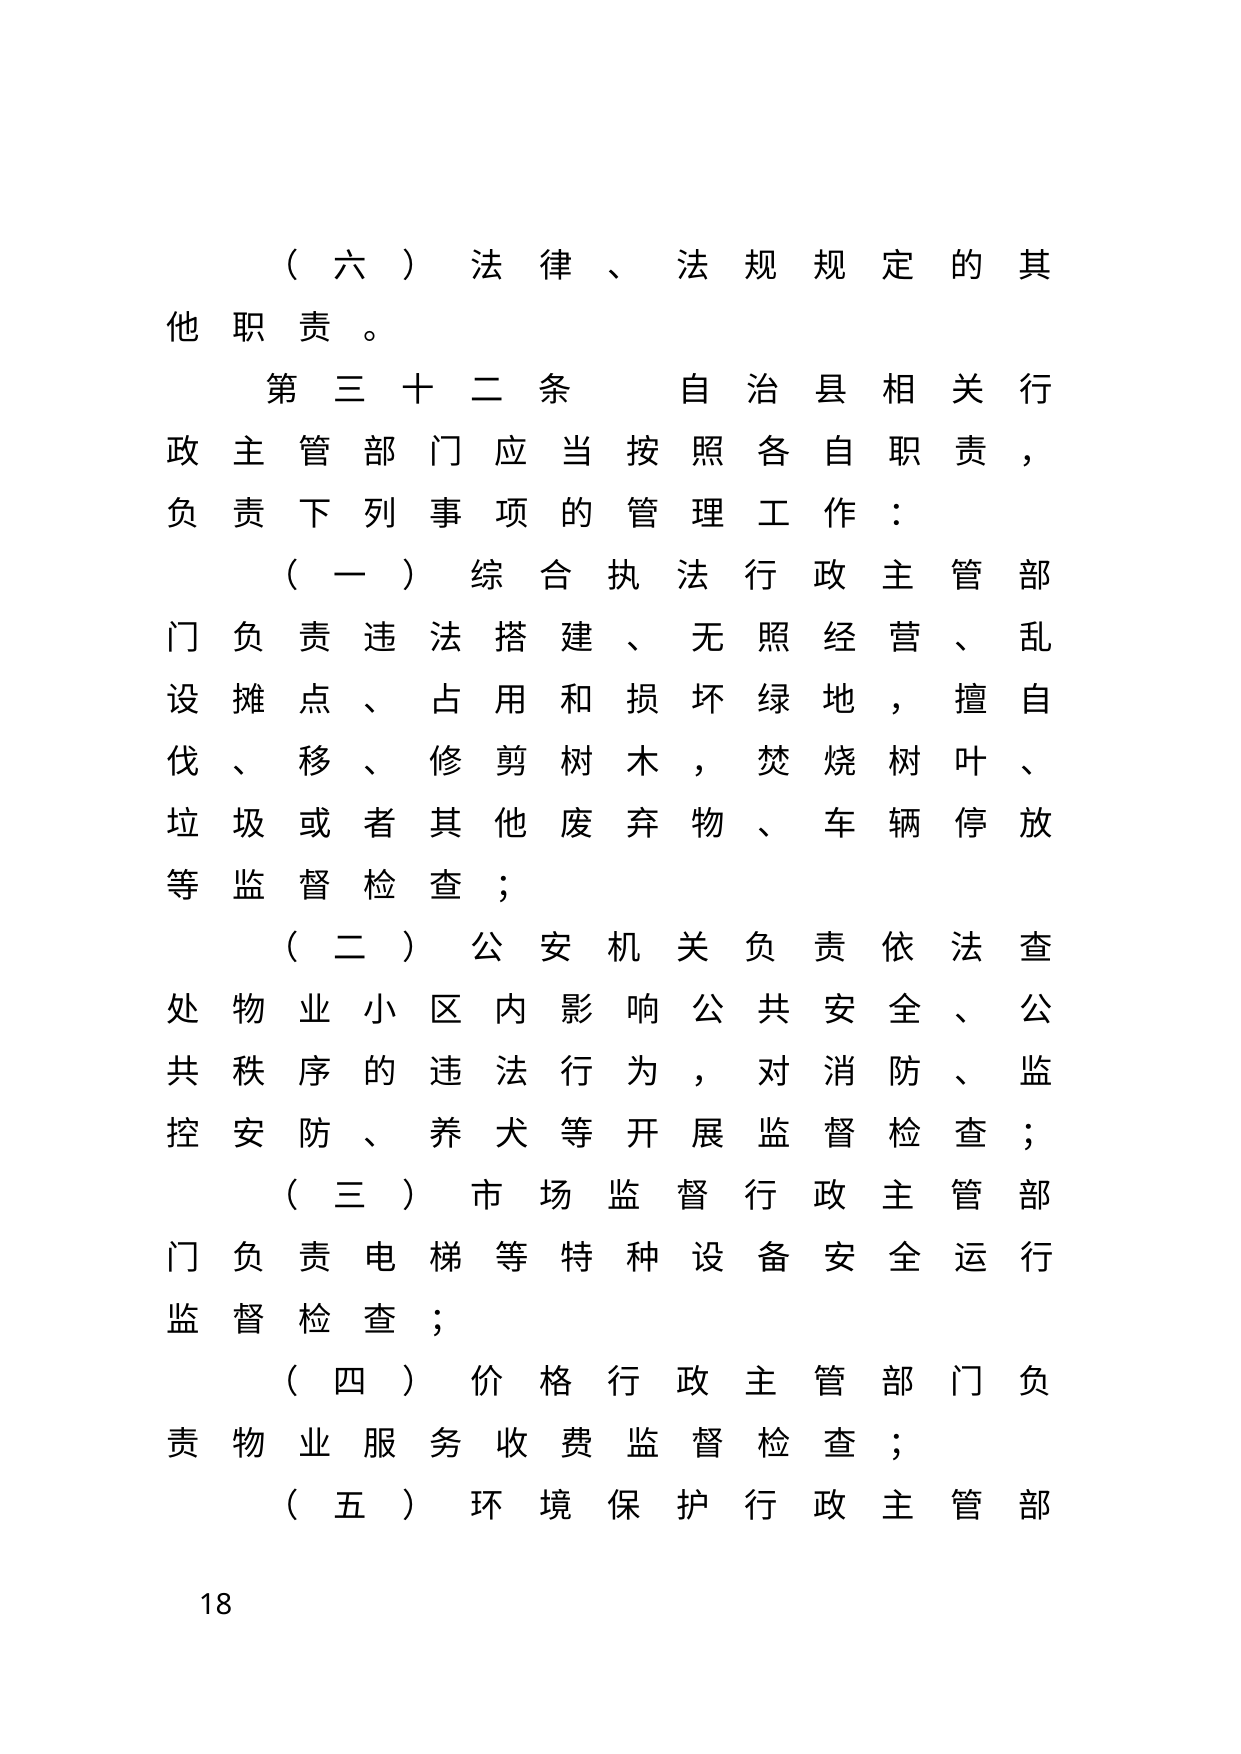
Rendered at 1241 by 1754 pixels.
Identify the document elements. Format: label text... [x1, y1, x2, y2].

text 第三十二条 自治县相关行政主管部门应当按照各自职责，负责下列事项的管理工作： [167, 356, 1085, 542]
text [167, 1472, 1085, 1534]
text （一）综合执法行政主管部门负责违法搭建、无照经营、乱设摊点、占用和损坏绿地，擅自伐、移、修剪树木，焚烧树叶、垃圾或者其他废弃物、车辆停放等监督检查； [167, 542, 1085, 914]
text （四）价格行政主管部门负责物业服务收费监督检查； [167, 1348, 1085, 1472]
text （六）法律、法规规定的其他职责。 [167, 232, 1085, 356]
text （二）公安机关负责依法查处物业小区内影响公共安全、公共秩序的违法行为，对消防、监控安防、养犬等开展监督检查； [167, 914, 1085, 1162]
text （三）市场监督行政主管部门负责电梯等特种设备安全运行监督检查； [167, 1162, 1085, 1348]
